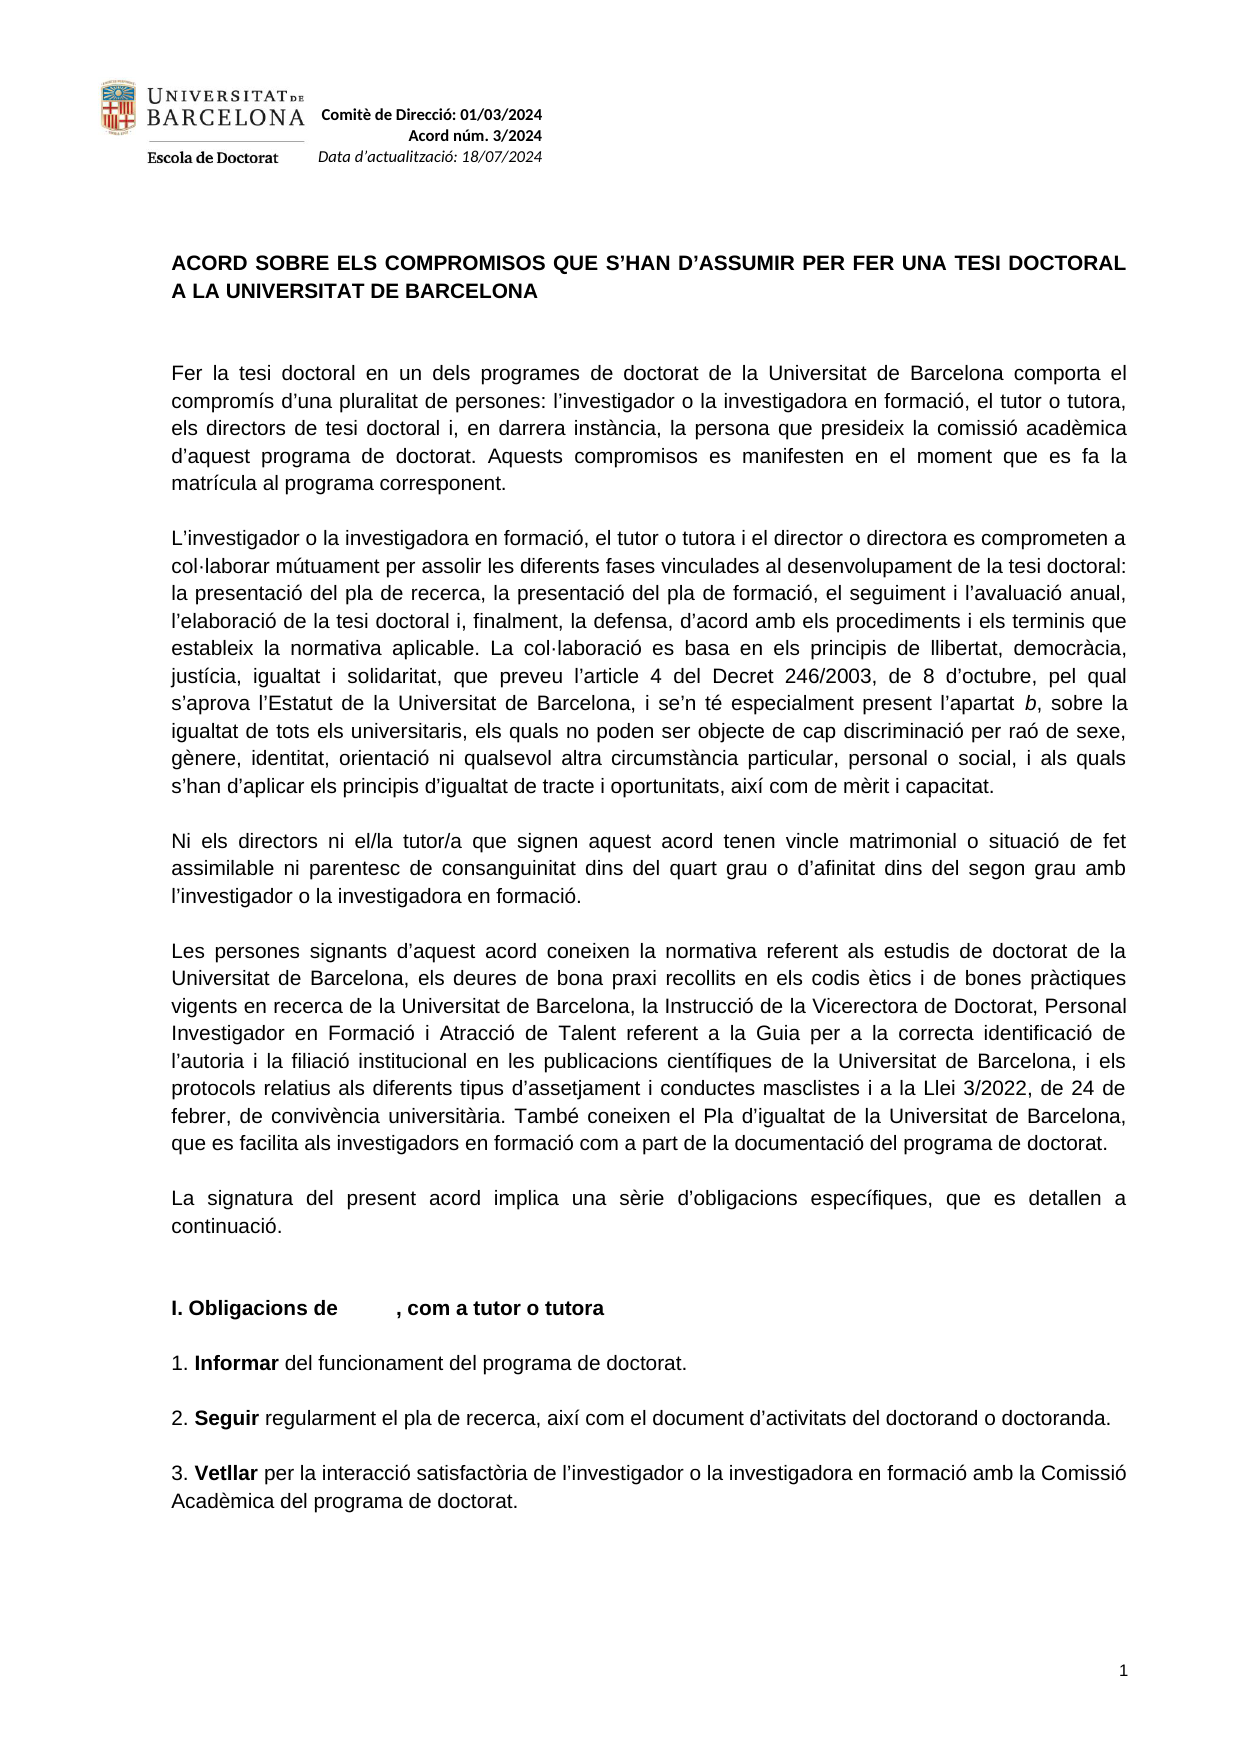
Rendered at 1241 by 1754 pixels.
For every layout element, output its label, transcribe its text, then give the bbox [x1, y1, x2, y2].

text Ni els directors ni el/la tutor/a que signen aquest acord tenen vincle matrimonial o situació de fet assimilable ni parentesc de consanguinitat dins del quart grau o d’afinitat dins del segon grau amb l’investigador o la investigadora en formació. [171, 828, 1128, 907]
text Fer la tesi doctoral en un dels programes de doctorat de la Universitat de Barcelona comporta el compromís d’una pluralitat de persones: l’investigador o la investigadora en formació, el tutor o tutora, els directors de tesi doctoral i, en darrera instància, la persona que presideix la comissió acadèmica d’aquest programa de doctorat. Aquests compromisos es manifesten en el moment que es fa la matrícula al programa corresponent. [171, 361, 1128, 495]
text ACORD SOBRE ELS COMPROMISOS QUE S’HAN D’ASSUMIR PER FER UNA TESI DOCTORAL A LA UNIVERSITAT DE BARCELONA [171, 251, 1128, 302]
text 2. Seguir regularment el pla de recerca, així com el document d’activitats del doctorand o doctoranda. [171, 1406, 1128, 1430]
text 1. Informar del funcionament del programa de doctorat. [171, 1351, 1128, 1375]
text L’investigador o la investigadora en formació, el tutor o tutora i el director o directora es comprometen a col·laborar mútuament per assolir les diferents fases vinculades al desenvolupament de la tesi doctoral: la presentació del pla de recerca, la presentació del pla de formació, el seguiment i l’avaluació anual, l’elaboració de la tesi doctoral i, finalment, la defensa, d’acord amb els procediments i els terminis que estableix la normativa aplicable. La col·laboració es basa en els principis de llibertat, democràcia, justícia, igualtat i solidaritat, que preveu l’article 4 del Decret 246/2003, de 8 d’octubre, pel qual s’aprova l’Estatut de la Universitat de Barcelona, i se’n té especialment present l’apartat b, sobre la igualtat de tots els universitaris, els quals no poden ser objecte de cap discriminació per raó de sexe, gènere, identitat, orientació ni qualsevol altra circumstància particular, personal o social, i als quals s’han d’aplicar els principis d’igualtat de tracte i oportunitats, així com de mèrit i capacitat. [171, 526, 1128, 797]
text I. Obligacions de , com a tutor o tutora [171, 1296, 1128, 1320]
text 3. Vetllar per la interacció satisfactòria de l’investigador o la investigadora en formació amb la Comissió Acadèmica del programa de doctorat. [171, 1461, 1128, 1512]
text Les persones signants d’aquest acord coneixen la normativa referent als estudis de doctorat de la Universitat de Barcelona, els deures de bona praxi recollits en els codis ètics i de bones pràctiques vigents en recerca de la Universitat de Barcelona, la Instrucció de la Vicerectora de Doctorat, Personal Investigador en Formació i Atracció de Talent referent a la Guia per a la correcta identificació de l’autoria i la filiació institucional en les publicacions científiques de la Universitat de Barcelona, i els protocols relatius als diferents tipus d’assetjament i conductes masclistes i a la Llei 3/2022, de 24 de febrer, de convivència universitària. També coneixen el Pla d’igualtat de la Universitat de Barcelona, que es facilita als investigadors en formació com a part de la documentació del programa de doctorat. [171, 938, 1128, 1155]
text La signatura del present acord implica una sèrie d’obligacions específiques, que es detallen a continuació. [171, 1186, 1128, 1237]
